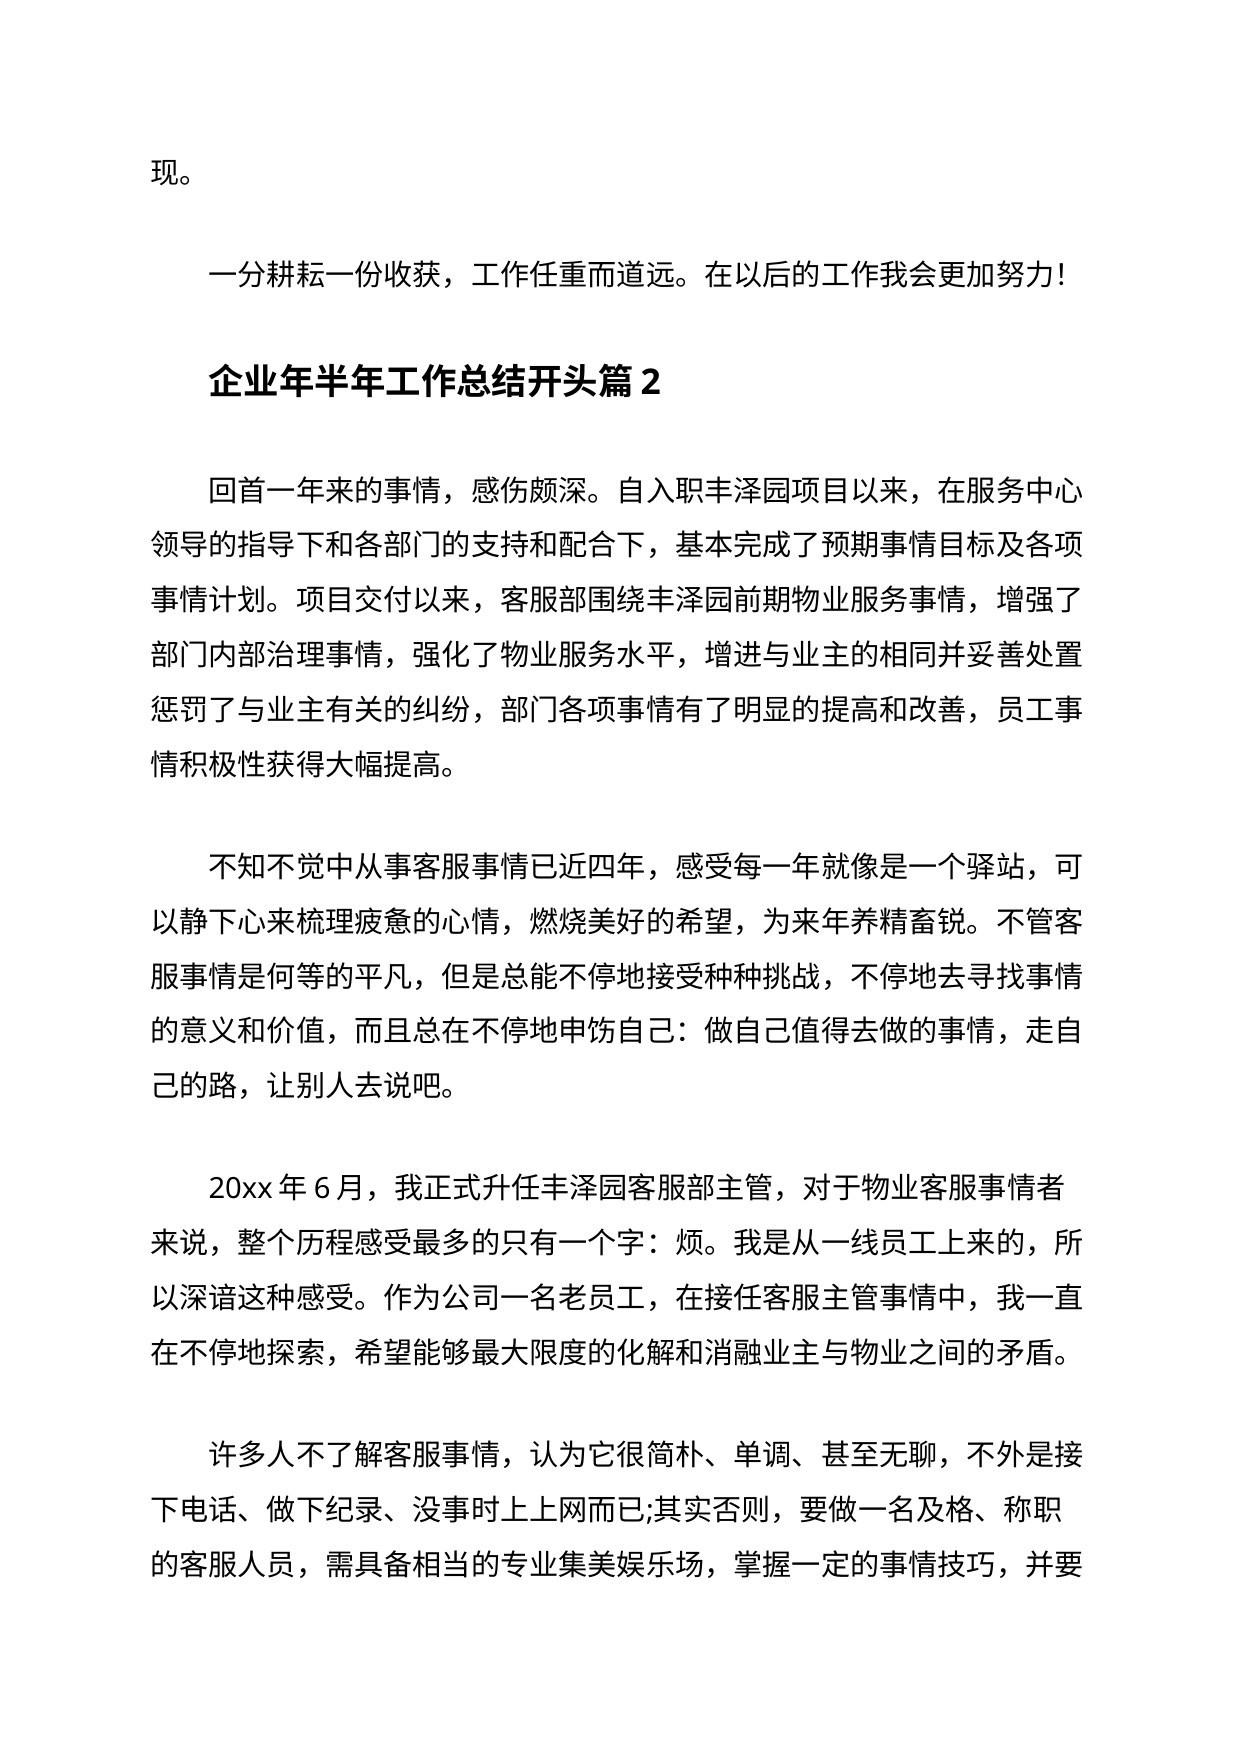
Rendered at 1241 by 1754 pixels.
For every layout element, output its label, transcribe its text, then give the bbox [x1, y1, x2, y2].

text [150, 1431, 1090, 1583]
text 回首一年来的事情，感伤颇深。自入职丰泽园项目以来，在服务中心领导的指导下和各部门的支持和配合下，基本完成了预期事情目标及各项事情计划。项目交付以来，客服部围绕丰泽园前期物业服务事情，增强了部门内部治理事情，强化了物业服务水平，增进与业主的相同并妥善处置惩罚了与业主有关的纠纷，部门各项事情有了明显的提高和改善，员工事情积极性获得大幅提高。 [150, 467, 1090, 784]
text 20xx年6月，我正式升任丰泽园客服部主管，对于物业客服事情者来说，整个历程感受最多的只有一个字：烦。我是从一线员工上来的，所以深谙这种感受。作为公司一名老员工，在接任客服主管事情中，我一直在不停地探索，希望能够最大限度的化解和消融业主与物业之间的矛盾。 [150, 1165, 1090, 1372]
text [150, 150, 1090, 192]
text 企业年半年工作总结开头篇2 [150, 353, 1090, 405]
text 不知不觉中从事客服事情已近四年，感受每一年就像是一个驿站，可以静下心来梳理疲惫的心情，燃烧美好的希望，为来年养精畜锐。不管客服事情是何等的平凡，但是总能不停地接受种种挑战，不停地去寻找事情的意义和价值，而且总在不停地申饬自己：做自己值得去做的事情，走自己的路，让别人去说吧。 [150, 843, 1090, 1105]
text 一分耕耘一份收获，工作任重而道远。在以后的工作我会更加努力！ [150, 252, 1090, 294]
